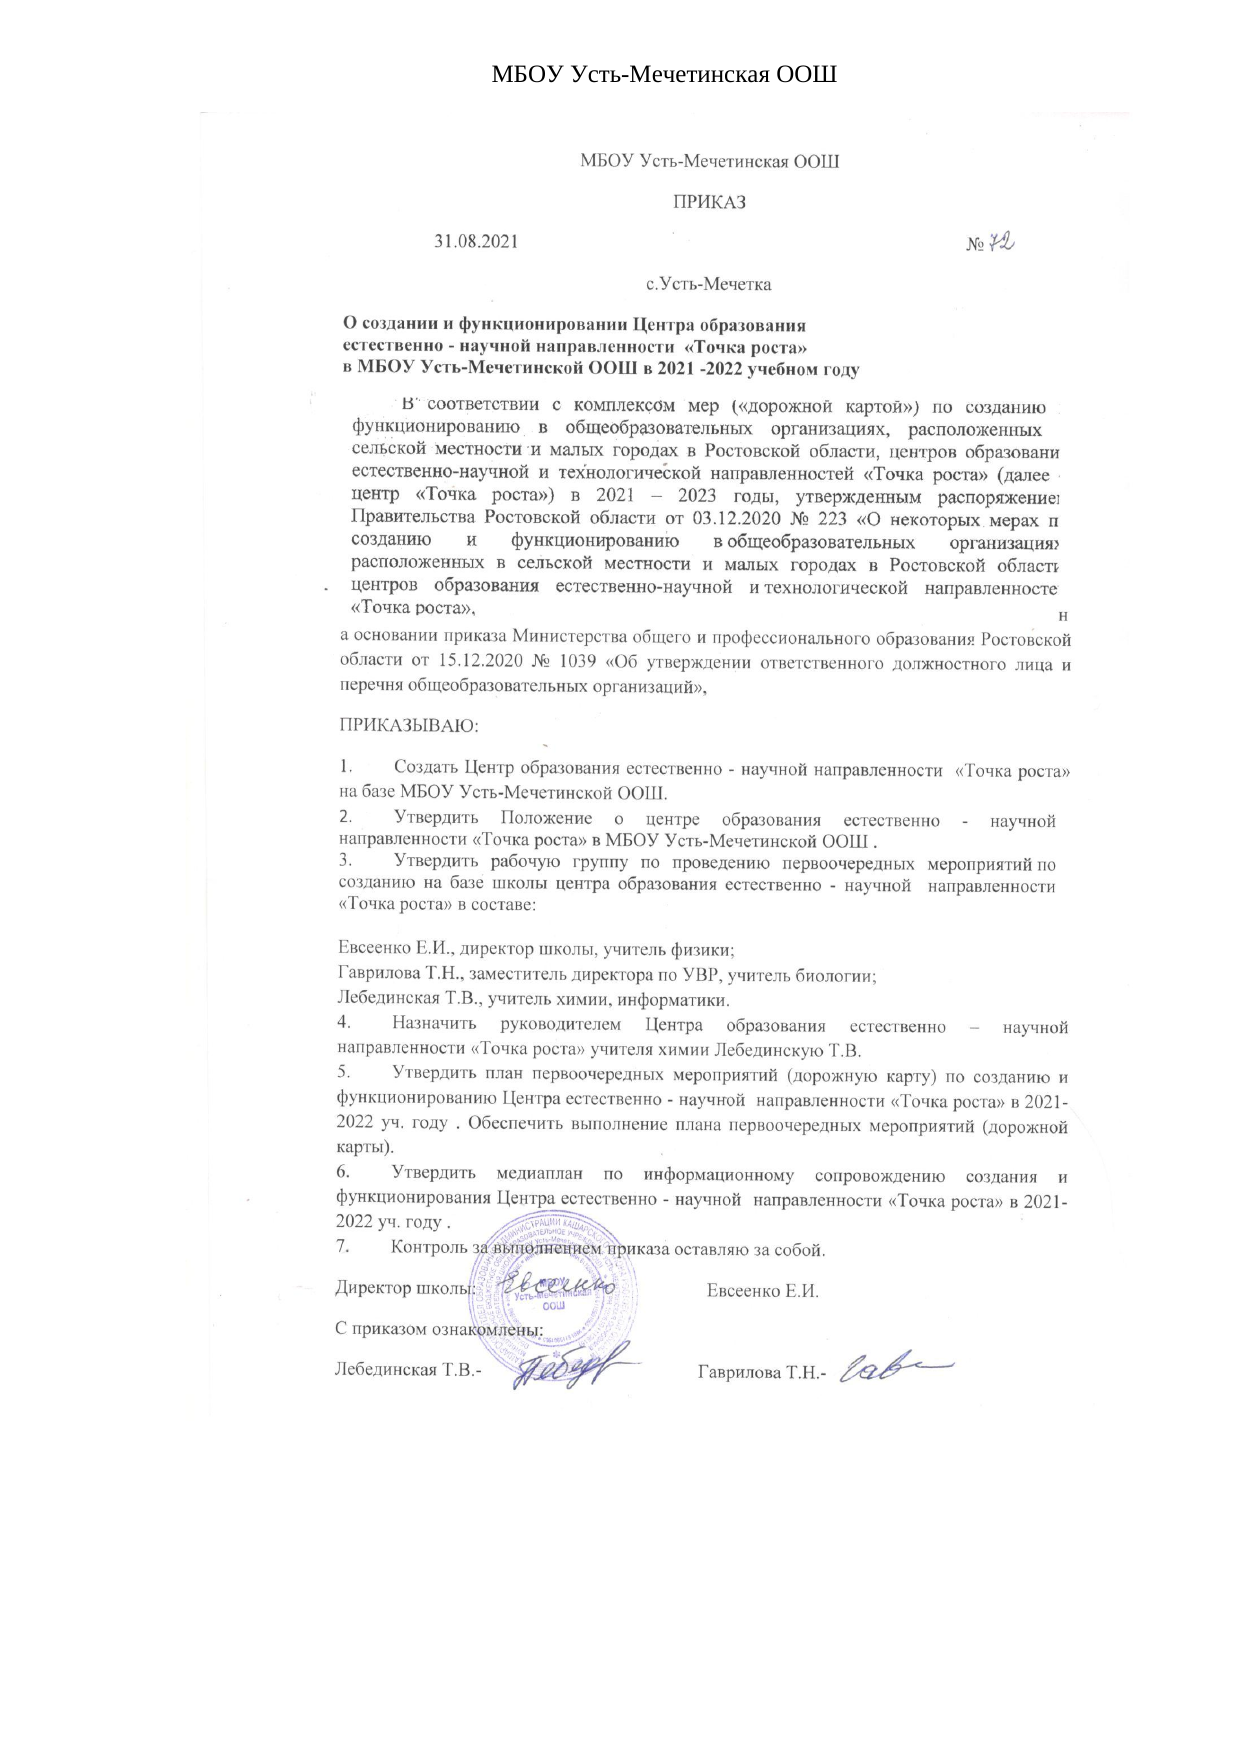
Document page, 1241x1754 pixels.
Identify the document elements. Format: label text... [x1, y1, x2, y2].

picture [185, 112, 1144, 1431]
text МБОУ Усть-Мечетинская ООШ [177, 59, 1152, 88]
